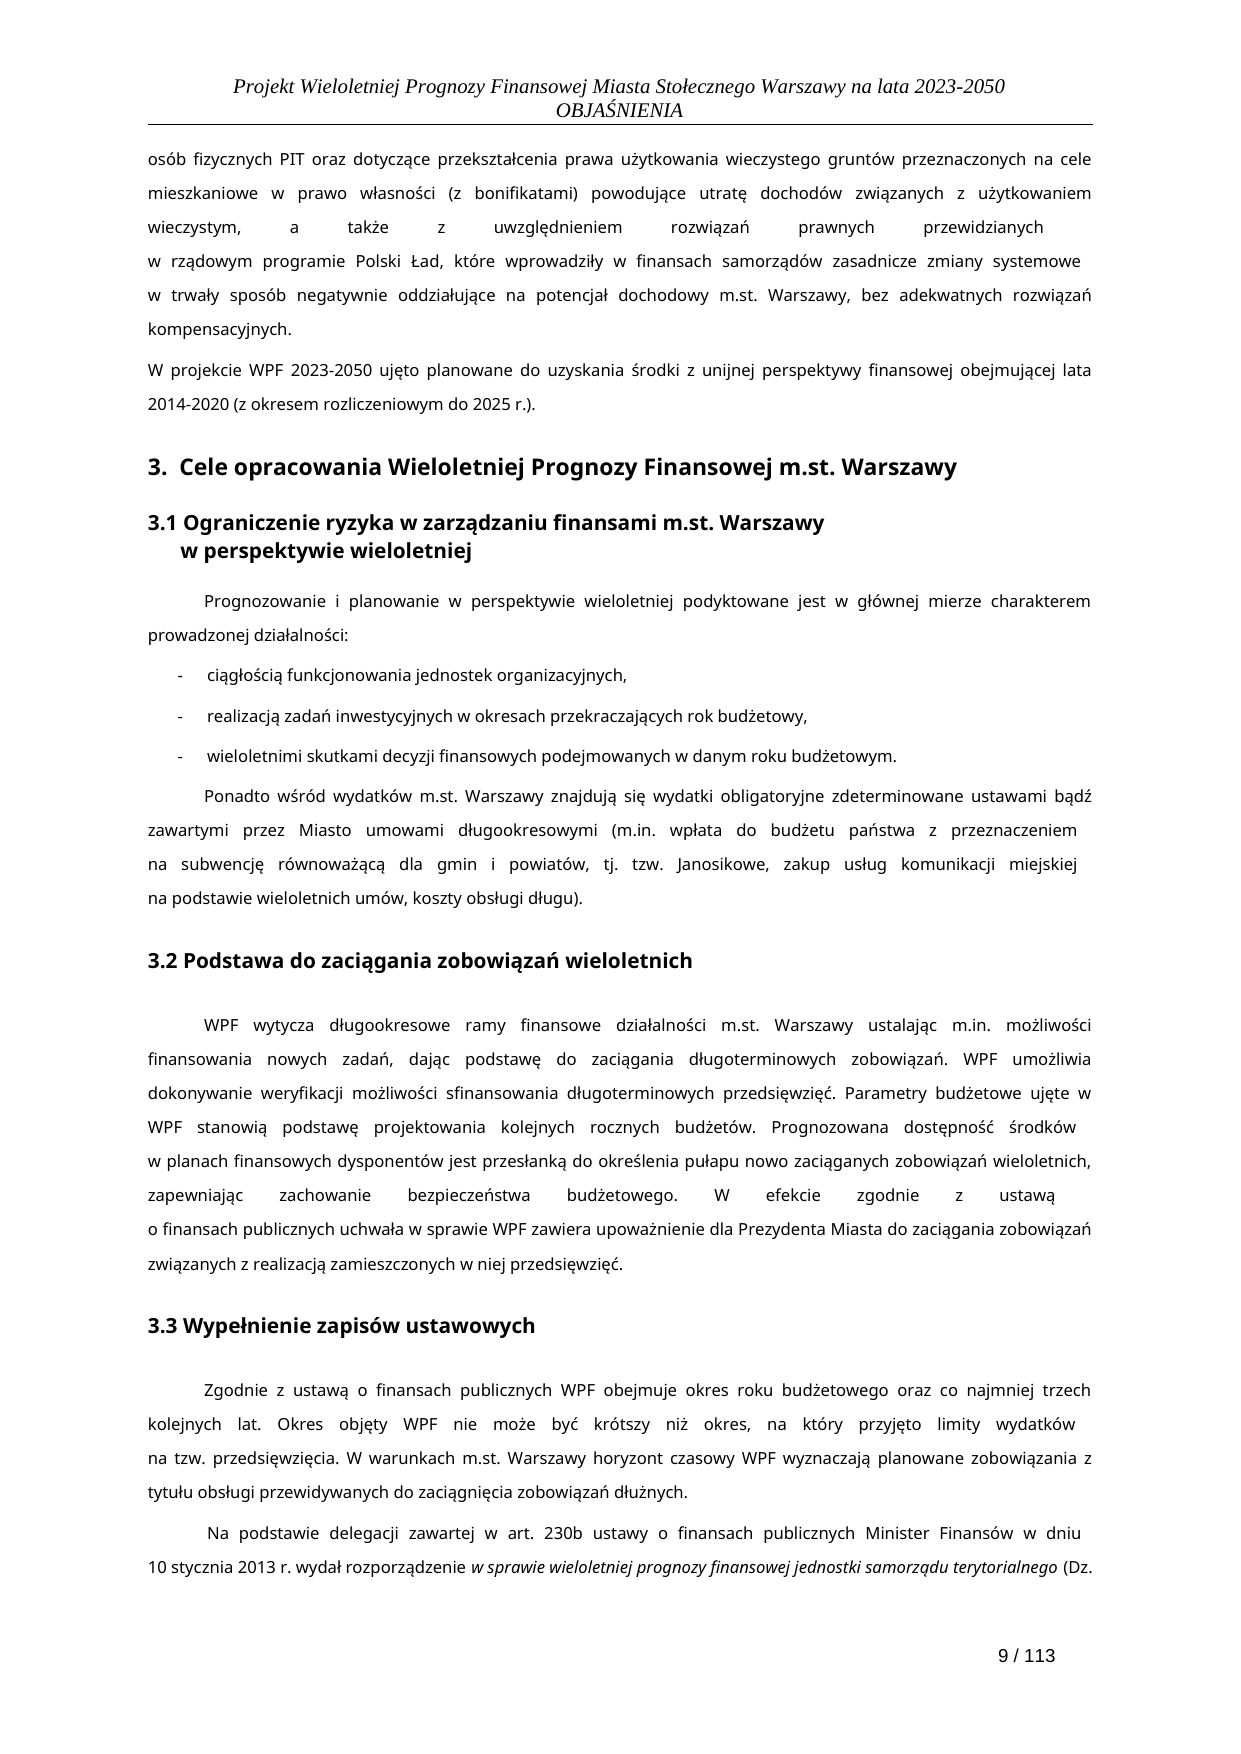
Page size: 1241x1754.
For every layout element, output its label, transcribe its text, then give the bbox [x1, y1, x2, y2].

text WPF wytycza długookresowe ramy finansowe działalności m.st. Warszawy ustalając m.in. możliwości finansowania nowych zadań, dając podstawę do zaciągania długoterminowych zobowiązań. WPF umożliwia dokonywanie weryfikacji możliwości sfinansowania długoterminowych przedsięwzięć. Parametry budżetowe ujęte w WPF stanowią podstawę projektowania kolejnych rocznych budżetów. Prognozowana dostępność środków w planach finansowych dysponentów jest przesłanką do określenia pułapu nowo zaciąganych zobowiązań wieloletnich, zapewniając zachowanie bezpieczeństwa budżetowego. W efekcie zgodnie z ustawą o finansach publicznych uchwała w sprawie WPF zawiera upoważnienie dla Prezydenta Miasta do zaciągania zobowiązań związanych z realizacją zamieszczonych w niej przedsięwzięć. [148, 1014, 1093, 1275]
text 3. Cele opracowania Wieloletniej Prognozy Finansowej m.st. Warszawy [148, 451, 1093, 483]
text 3.2 Podstawa do zaciągania zobowiązań wieloletnich [148, 946, 1093, 974]
text Zgodnie z ustawą o finansach publicznych WPF obejmuje okres roku budżetowego oraz co najmniej trzech kolejnych lat. Okres objęty WPF nie może być krótszy niż okres, na który przyjęto limity wydatków na tzw. przedsięwzięcia. W warunkach m.st. Warszawy horyzont czasowy WPF wyznaczają planowane zobowiązania z tytułu obsługi przewidywanych do zaciągnięcia zobowiązań dłużnych. [148, 1379, 1093, 1504]
text 3.1 Ograniczenie ryzyka w zarządzaniu finansami m.st. Warszawy w perspektywie wieloletniej [148, 508, 1093, 564]
text W projekcie WPF 2023-2050 ujęto planowane do uzyskania środki z unijnej perspektywy finansowej obejmującej lata 2014-2020 (z okresem rozliczeniowym do 2025 r.). [148, 358, 1093, 415]
text Ponadto wśród wydatków m.st. Warszawy znajdują się wydatki obligatoryjne zdeterminowane ustawami bądź zawartymi przez Miasto umowami długookresowymi (m.in. wpłata do budżetu państwa z przeznaczeniem na subwencję równoważącą dla gmin i powiatów, tj. tzw. Janosikowe, zakup usług komunikacji miejskiej na podstawie wieloletnich umów, koszty obsługi długu). [148, 785, 1093, 910]
text Prognozowanie i planowanie w perspektywie wieloletniej podyktowane jest w głównej mierze charakterem prowadzonej działalności: [148, 589, 1093, 646]
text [148, 1521, 1093, 1578]
text 3.3 Wypełnienie zapisów ustawowych [148, 1311, 1093, 1339]
list wieloletnimi skutkami decyzji finansowych podejmowanych w danym roku budżetowym. [177, 744, 1093, 767]
list realizacją zadań inwestycyjnych w okresach przekraczających rok budżetowy, [177, 704, 1093, 727]
list ciągłością funkcjonowania jednostek organizacyjnych, [177, 664, 1093, 687]
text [148, 148, 1093, 341]
